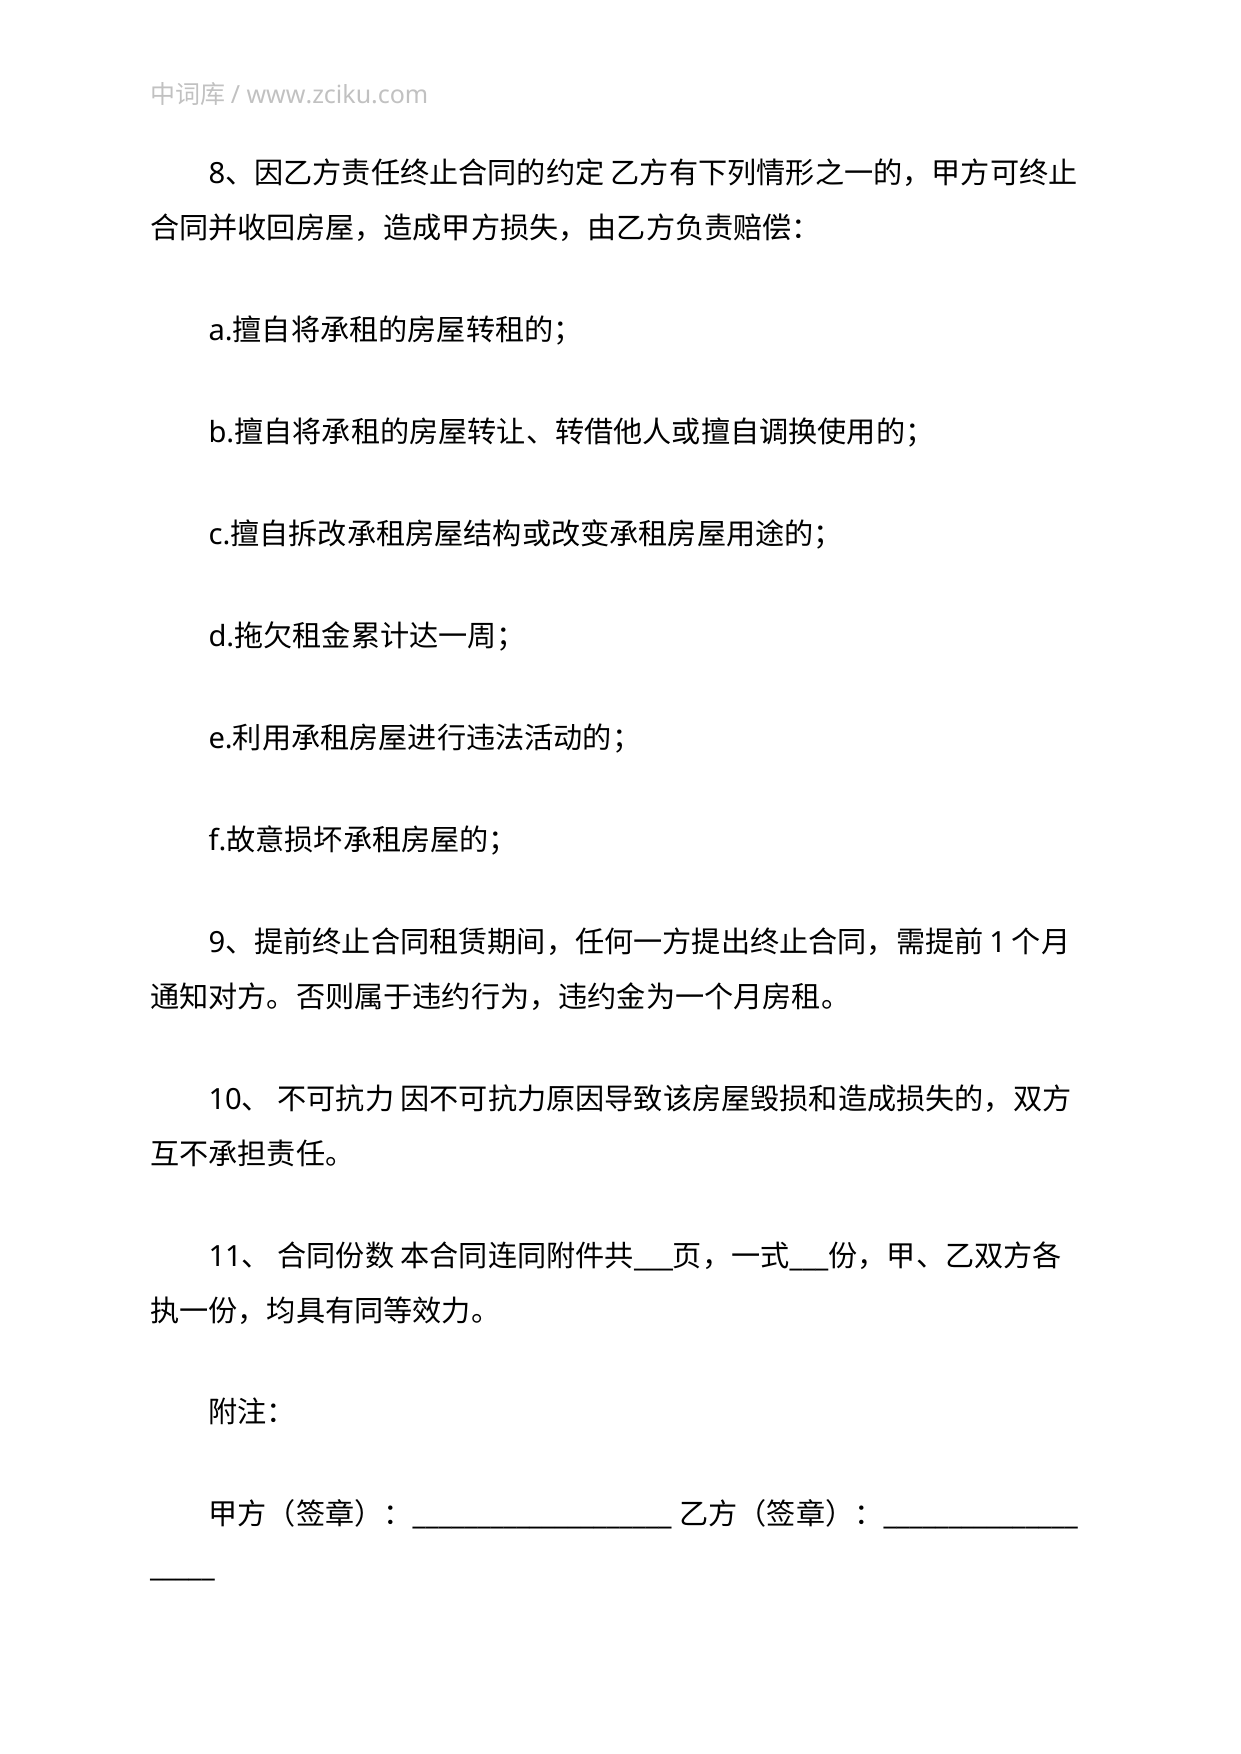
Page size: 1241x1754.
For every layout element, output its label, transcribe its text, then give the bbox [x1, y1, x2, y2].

text b.擅自将承租的房屋转让、转借他人或擅自调换使用的； [150, 409, 1090, 451]
text 附注： [150, 1389, 1090, 1431]
text d.拖欠租金累计达一周； [150, 613, 1090, 655]
text e.利用承租房屋进行违法活动的； [150, 715, 1090, 757]
text 11、 合同份数 本合同连同附件共___页，一式___份，甲、乙双方各执一份，均具有同等效力。 [150, 1232, 1090, 1329]
text 8、因乙方责任终止合同的约定 乙方有下列情形之一的，甲方可终止合同并收回房屋，造成甲方损失，由乙方负责赔偿： [150, 150, 1090, 247]
text c.擅自拆改承租房屋结构或改变承租房屋用途的； [150, 511, 1090, 553]
text a.擅自将承租的房屋转租的； [150, 307, 1090, 349]
text 9、提前终止合同租赁期间，任何一方提出终止合同，需提前1个月通知对方。否则属于违约行为，违约金为一个月房租。 [150, 919, 1090, 1016]
text 甲方（签章）：____________________ 乙方（签章）：____________________ [150, 1491, 1090, 1585]
text f.故意损坏承租房屋的； [150, 817, 1090, 859]
text 10、 不可抗力 因不可抗力原因导致该房屋毁损和造成损失的，双方互不承担责任。 [150, 1075, 1090, 1173]
